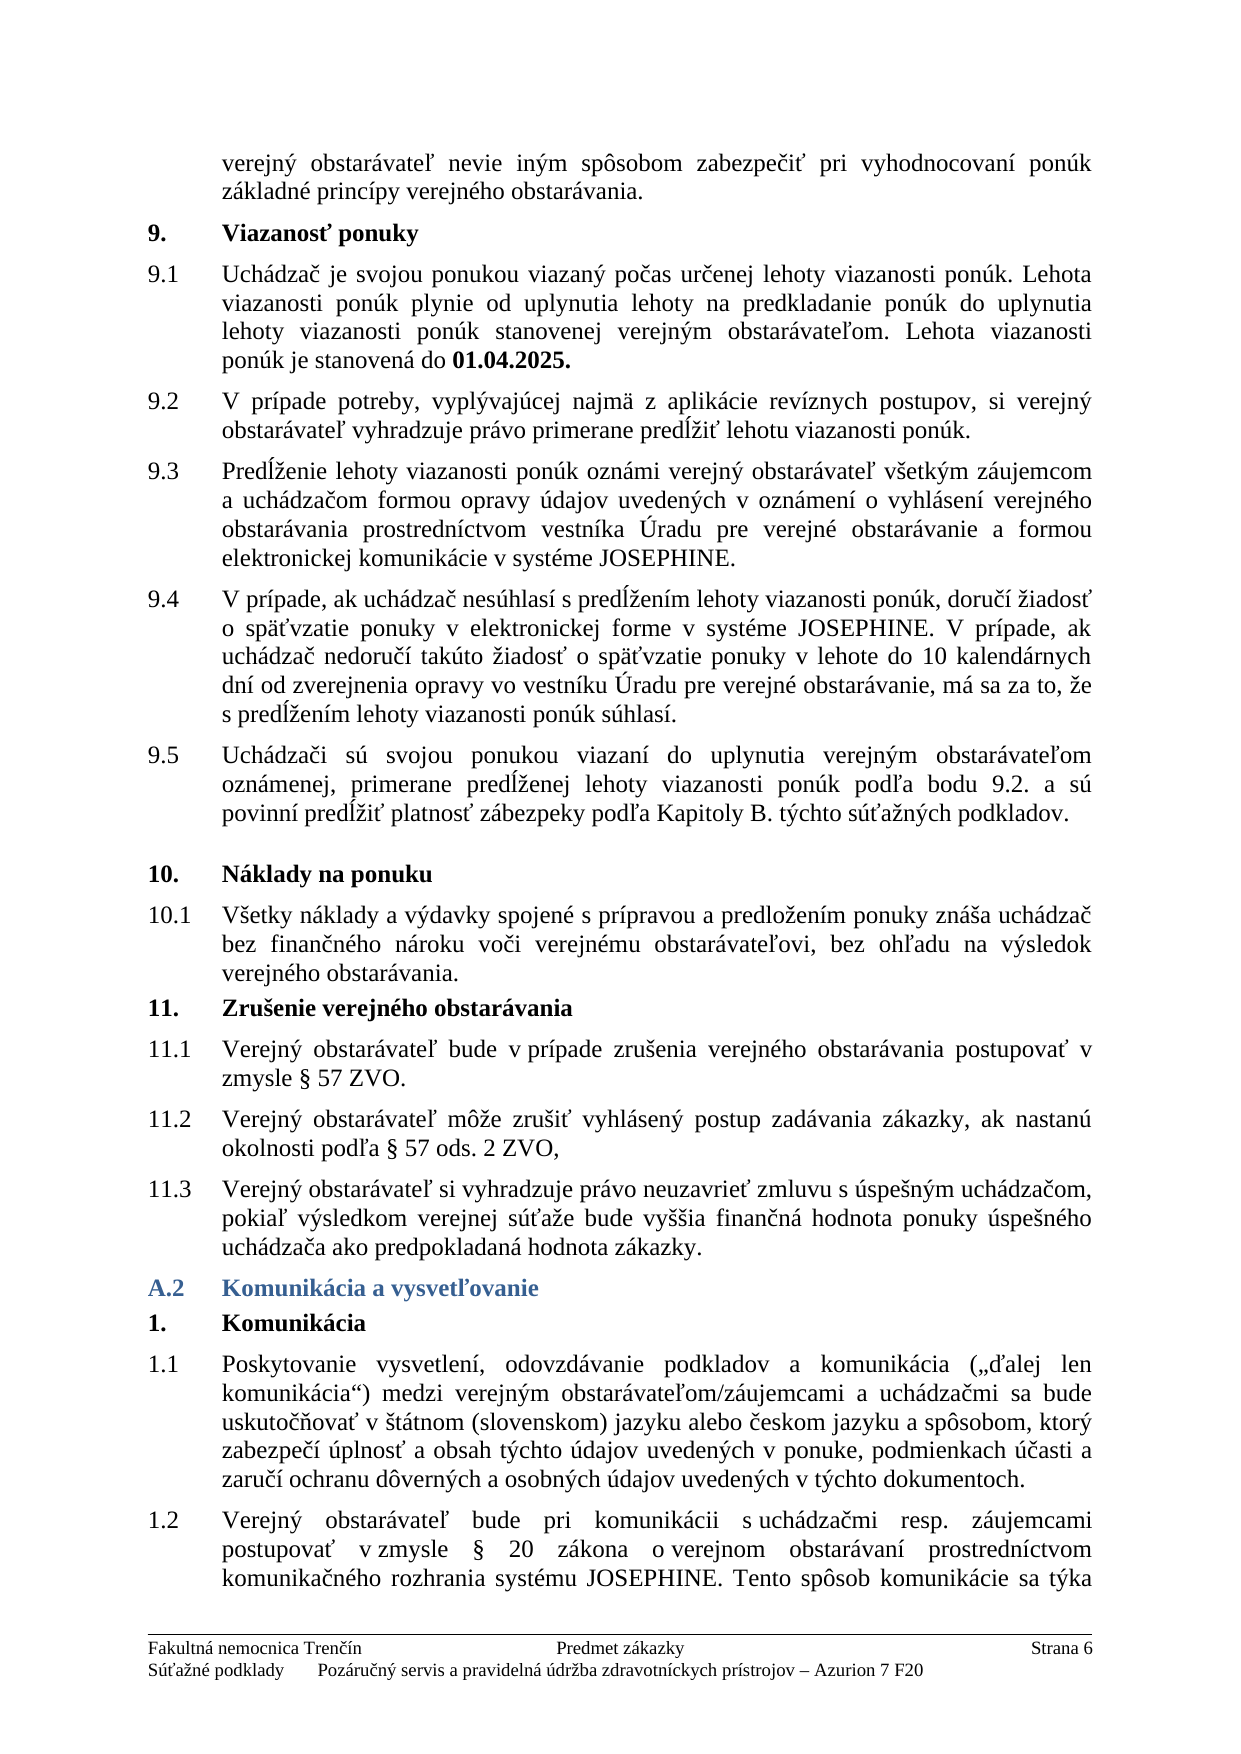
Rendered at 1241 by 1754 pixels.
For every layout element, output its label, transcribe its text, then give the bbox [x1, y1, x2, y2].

text V prípade potreby, vyplývajúcej najmä z aplikácie revíznych postupov, si verejný obstarávateľ vyhradzuje právo primerane predĺžiť lehotu viazanosti ponúk. [148, 386, 1092, 444]
text Náklady na ponuku [148, 859, 1092, 888]
text Uchádzač je svojou ponukou viazaný počas určenej lehoty viazanosti ponúk. Lehota viazanosti ponúk plynie od uplynutia lehoty na predkladanie ponúk do uplynutia lehoty viazanosti ponúk stanovenej verejným obstarávateľom. Lehota viazanosti ponúk je stanovená do 01.04.2025. [148, 259, 1092, 374]
text Predĺženie lehoty viazanosti ponúk oznámi verejný obstarávateľ všetkým záujemcom a uchádzačom formou opravy údajov uvedených v oznámení o vyhlásení verejného obstarávania prostredníctvom vestníka Úradu pre verejné obstarávanie a formou elektronickej komunikácie v systéme JOSEPHINE. [148, 456, 1092, 571]
subtitle Komunikácia a vysvetľovanie [148, 1273, 1092, 1302]
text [148, 148, 1092, 205]
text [148, 1505, 1092, 1592]
text Verejný obstarávateľ si vyhradzuje právo neuzavrieť zmluvu s úspešným uchádzačom, pokiaľ výsledkom verejnej súťaže bude vyššia finančná hodnota ponuky úspešného uchádzača ako predpokladaná hodnota zákazky. [148, 1174, 1092, 1260]
text Uchádzači sú svojou ponukou viazaní do uplynutia verejným obstarávateľom oznámenej, primerane predĺženej lehoty viazanosti ponúk podľa bodu 9.2. a sú povinní predĺžiť platnosť zábezpeky podľa Kapitoly B. týchto súťažných podkladov. [148, 740, 1092, 826]
text Verejný obstarávateľ môže zrušiť vyhlásený postup zadávania zákazky, ak nastanú okolnosti podľa § 57 ods. 2 ZVO, [148, 1104, 1092, 1162]
text Verejný obstarávateľ bude v prípade zrušenia verejného obstarávania postupovať v zmysle § 57 ZVO. [148, 1034, 1092, 1092]
text Poskytovanie vysvetlení, odovzdávanie podkladov a komunikácia („ďalej len komunikácia“) medzi verejným obstarávateľom/záujemcami a uchádzačmi sa bude uskutočňovať v štátnom (slovenskom) jazyku alebo českom jazyku a spôsobom, ktorý zabezpečí úplnosť a obsah týchto údajov uvedených v ponuke, podmienkach účasti a zaručí ochranu dôverných a osobných údajov uvedených v týchto dokumentoch. [148, 1349, 1092, 1493]
text V prípade, ak uchádzač nesúhlasí s predĺžením lehoty viazanosti ponúk, doručí žiadosť o späťvzatie ponuky v elektronickej forme v systéme JOSEPHINE. V prípade, ak uchádzač nedoručí takúto žiadosť o späťvzatie ponuky v lehote do 10 kalendárnych dní od zverejnenia opravy vo vestníku Úradu pre verejné obstarávanie, má sa za to, že s predĺžením lehoty viazanosti ponúk súhlasí. [148, 584, 1092, 728]
text Komunikácia [148, 1308, 1092, 1337]
text Všetky náklady a výdavky spojené s prípravou a predložením ponuky znáša uchádzač bez finančného nároku voči verejnému obstarávateľovi, bez ohľadu na výsledok verejného obstarávania. [148, 900, 1092, 987]
text Viazanosť ponuky [148, 218, 1092, 246]
text Zrušenie verejného obstarávania [148, 993, 1092, 1022]
